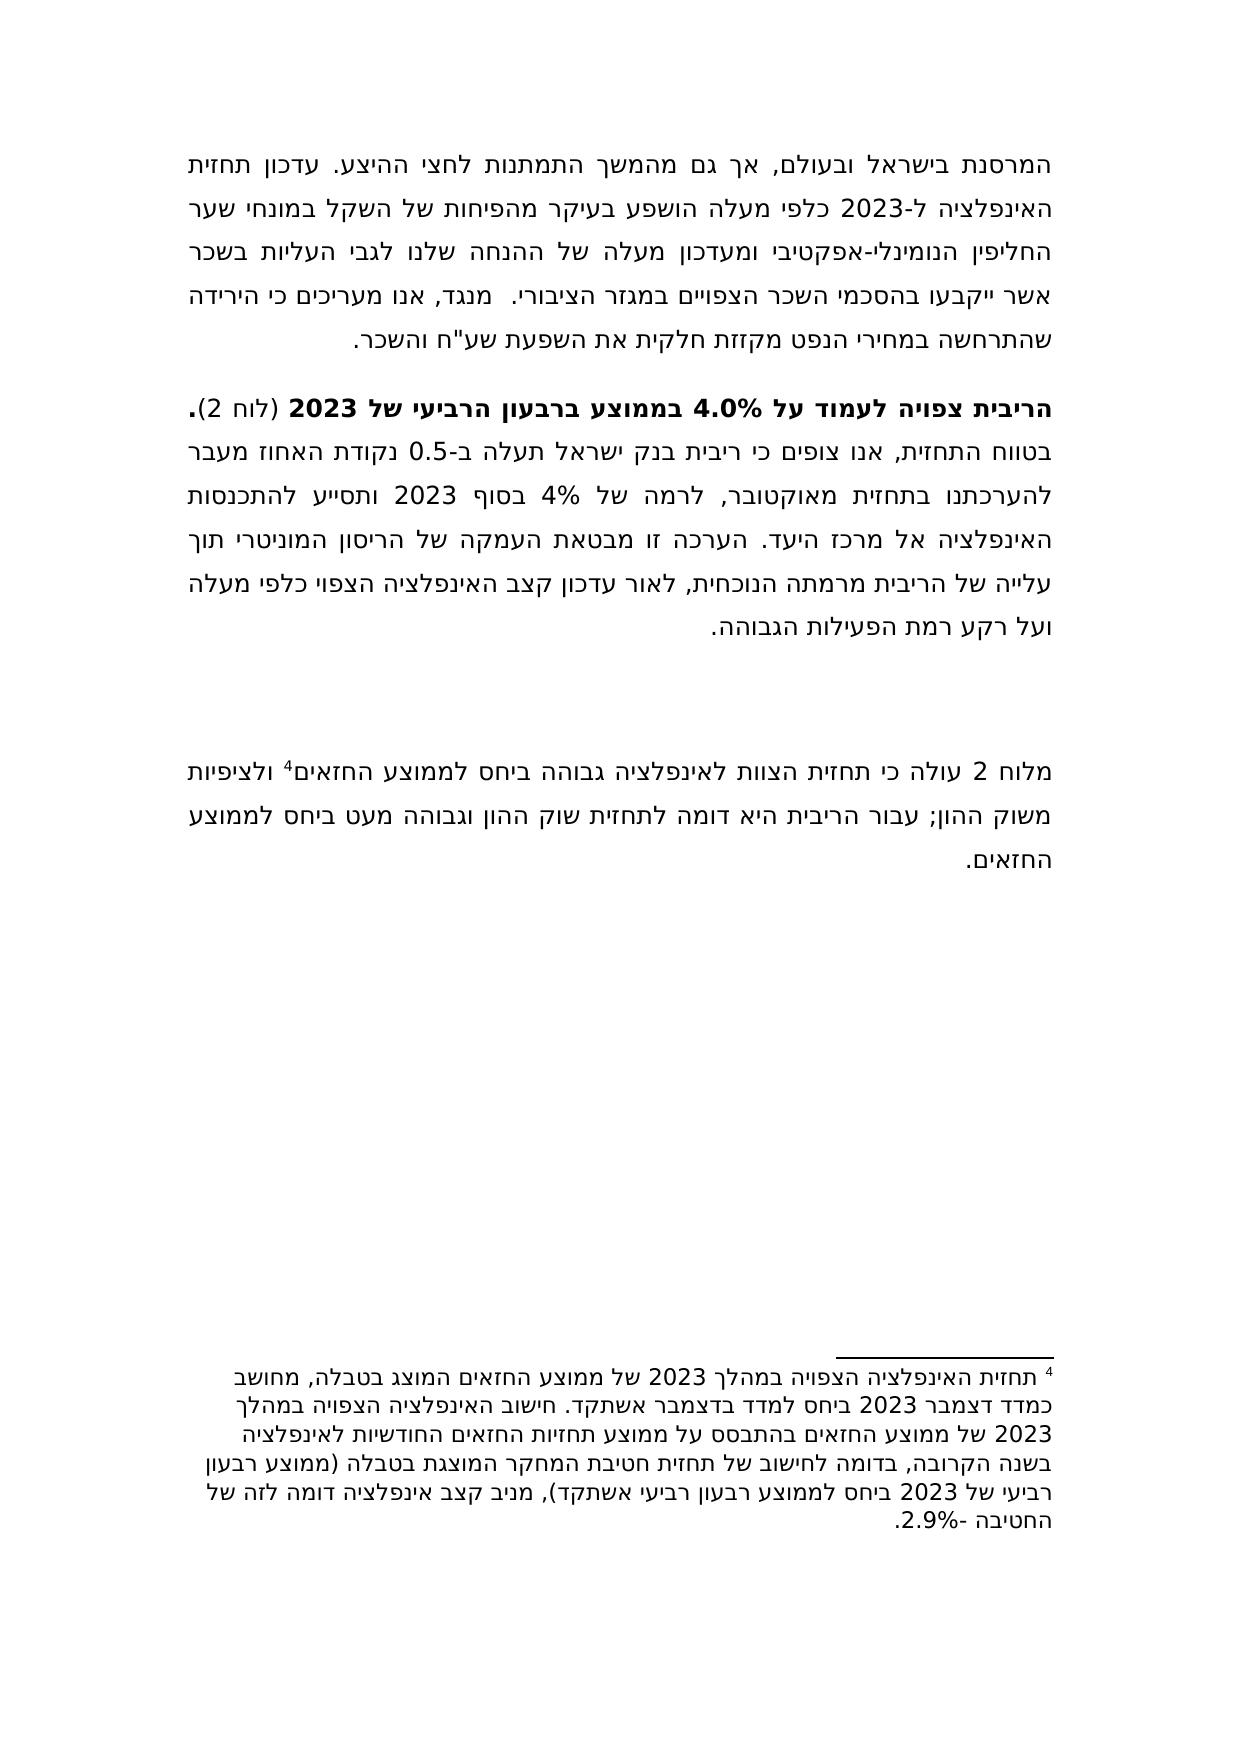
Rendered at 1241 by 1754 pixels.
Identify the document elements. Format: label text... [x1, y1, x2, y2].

text מלוח 2 עולה כי תחזית הצוות לאינפלציה גבוהה ביחס לממוצע החזאים ולציפיות משוק ההון; עבור הריבית היא דומה לתחזית שוק ההון וגבוהה מעט ביחס לממוצע החזאים. [187, 757, 1053, 874]
text הריבית צפויה לעמוד על 4.0% בממוצע ברבעון הרביעי של 2023 (לוח 2). בטווח התחזית, אנו צופים כי ריבית בנק ישראל תעלה ב-0.5 נקודת האחוז מעבר להערכתנו בתחזית מאוקטובר, לרמה של 4% בסוף 2023 ותסייע להתכנסות האינפלציה אל מרכז היעד. הערכה זו מבטאת העמקה של הריסון המוניטרי תוך עלייה של הריבית מרמתה הנוכחית, לאור עדכון קצב האינפלציה הצפוי כלפי מעלה ועל רקע רמת הפעילות הגבוהה. [187, 394, 1053, 642]
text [187, 150, 1053, 354]
